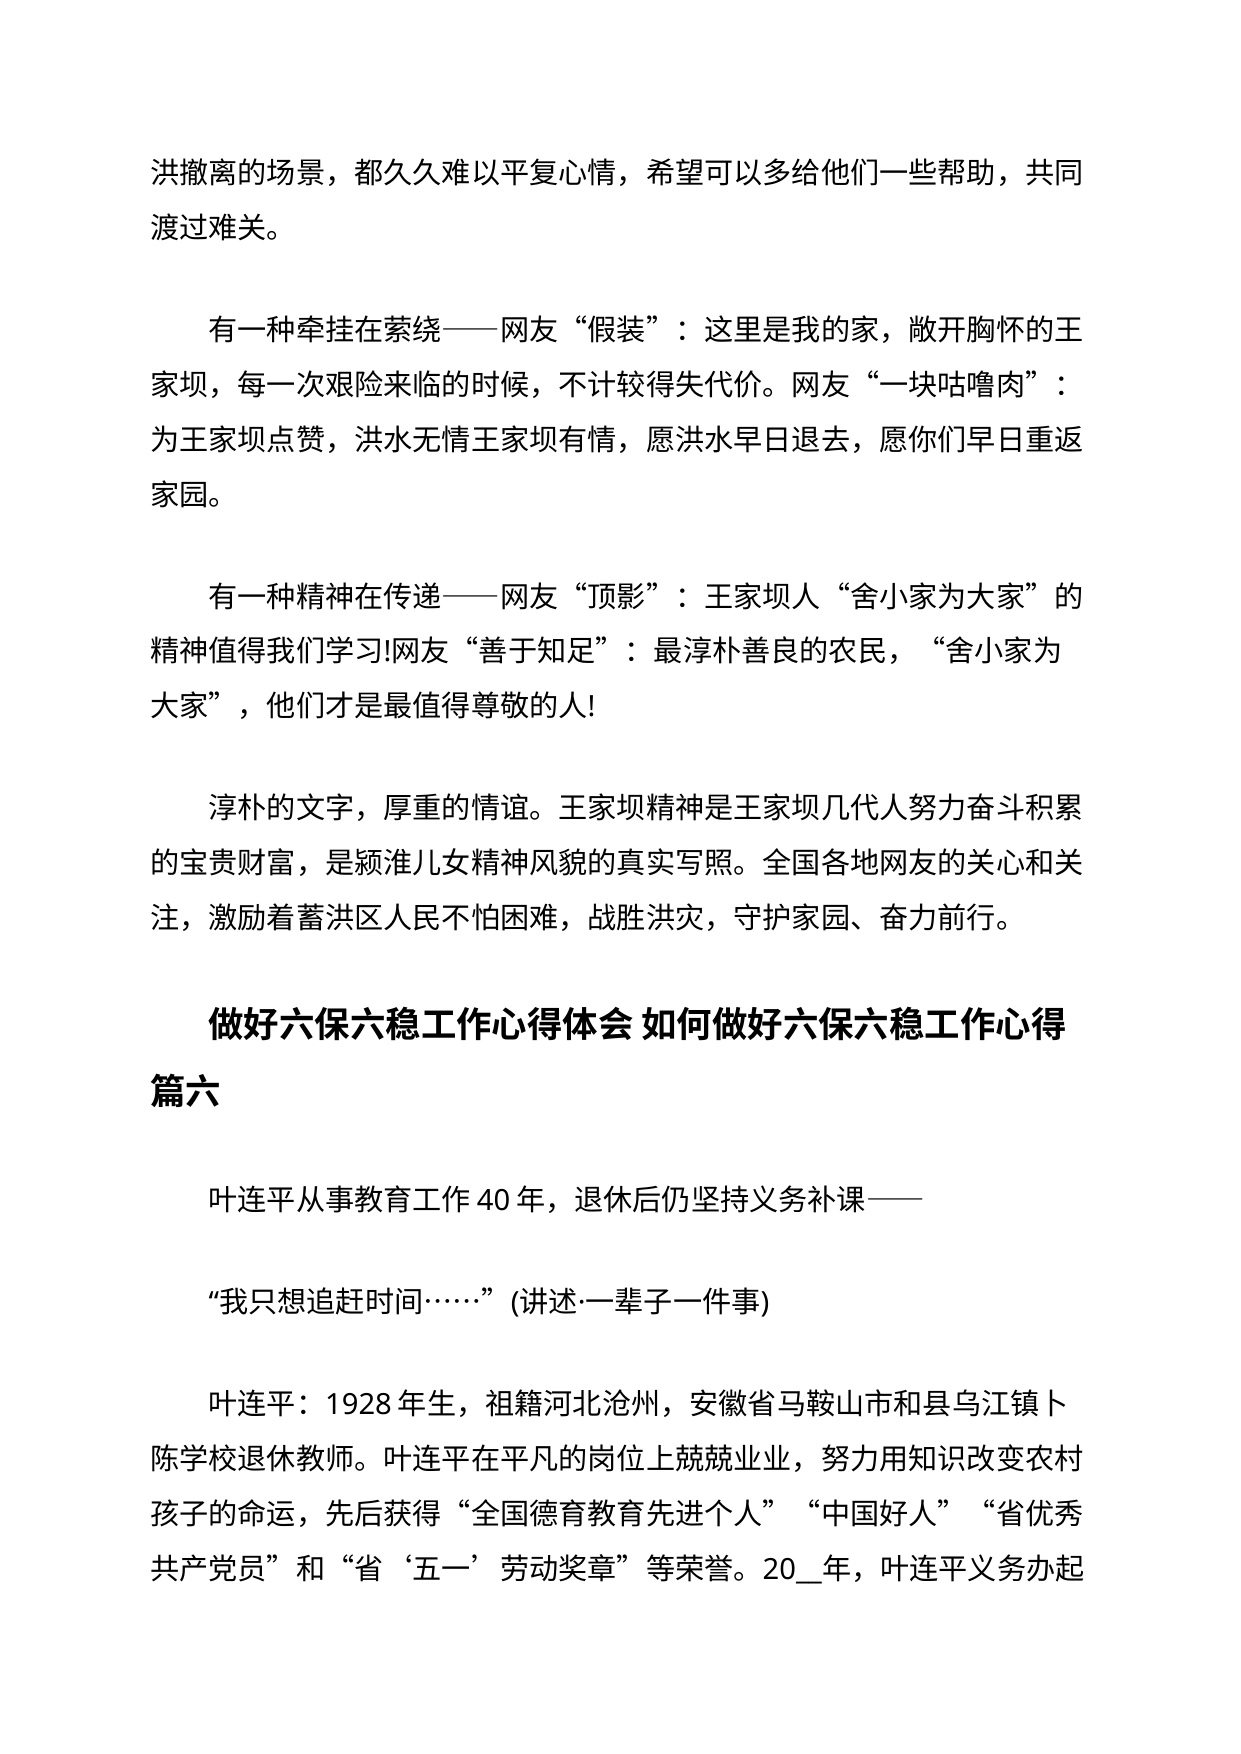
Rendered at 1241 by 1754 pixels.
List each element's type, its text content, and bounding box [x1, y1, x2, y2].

text 有一种精神在传递——网友“顶影”：王家坝人“舍小家为大家”的精神值得我们学习!网友“善于知足”：最淳朴善良的农民，“舍小家为大家”，他们才是最值得尊敬的人! [150, 573, 1090, 725]
text 做好六保六稳工作心得体会 如何做好六保六稳工作心得篇六 [150, 997, 1090, 1114]
text 淳朴的文字，厚重的情谊。王家坝精神是王家坝几代人努力奋斗积累的宝贵财富，是颍淮儿女精神风貌的真实写照。全国各地网友的关心和关注，激励着蓄洪区人民不怕困难，战胜洪灾，守护家园、奋力前行。 [150, 785, 1090, 937]
text 叶连平从事教育工作40年，退休后仍坚持义务补课—— [150, 1177, 1090, 1219]
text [150, 150, 1090, 247]
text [150, 1381, 1090, 1588]
text “我只想追赶时间……”(讲述·一辈子一件事) [150, 1278, 1090, 1321]
text 有一种牵挂在萦绕——网友“假装”：这里是我的家，敞开胸怀的王家坝，每一次艰险来临的时候，不计较得失代价。网友“一块咕噜肉”：为王家坝点赞，洪水无情王家坝有情，愿洪水早日退去，愿你们早日重返家园。 [150, 307, 1090, 514]
